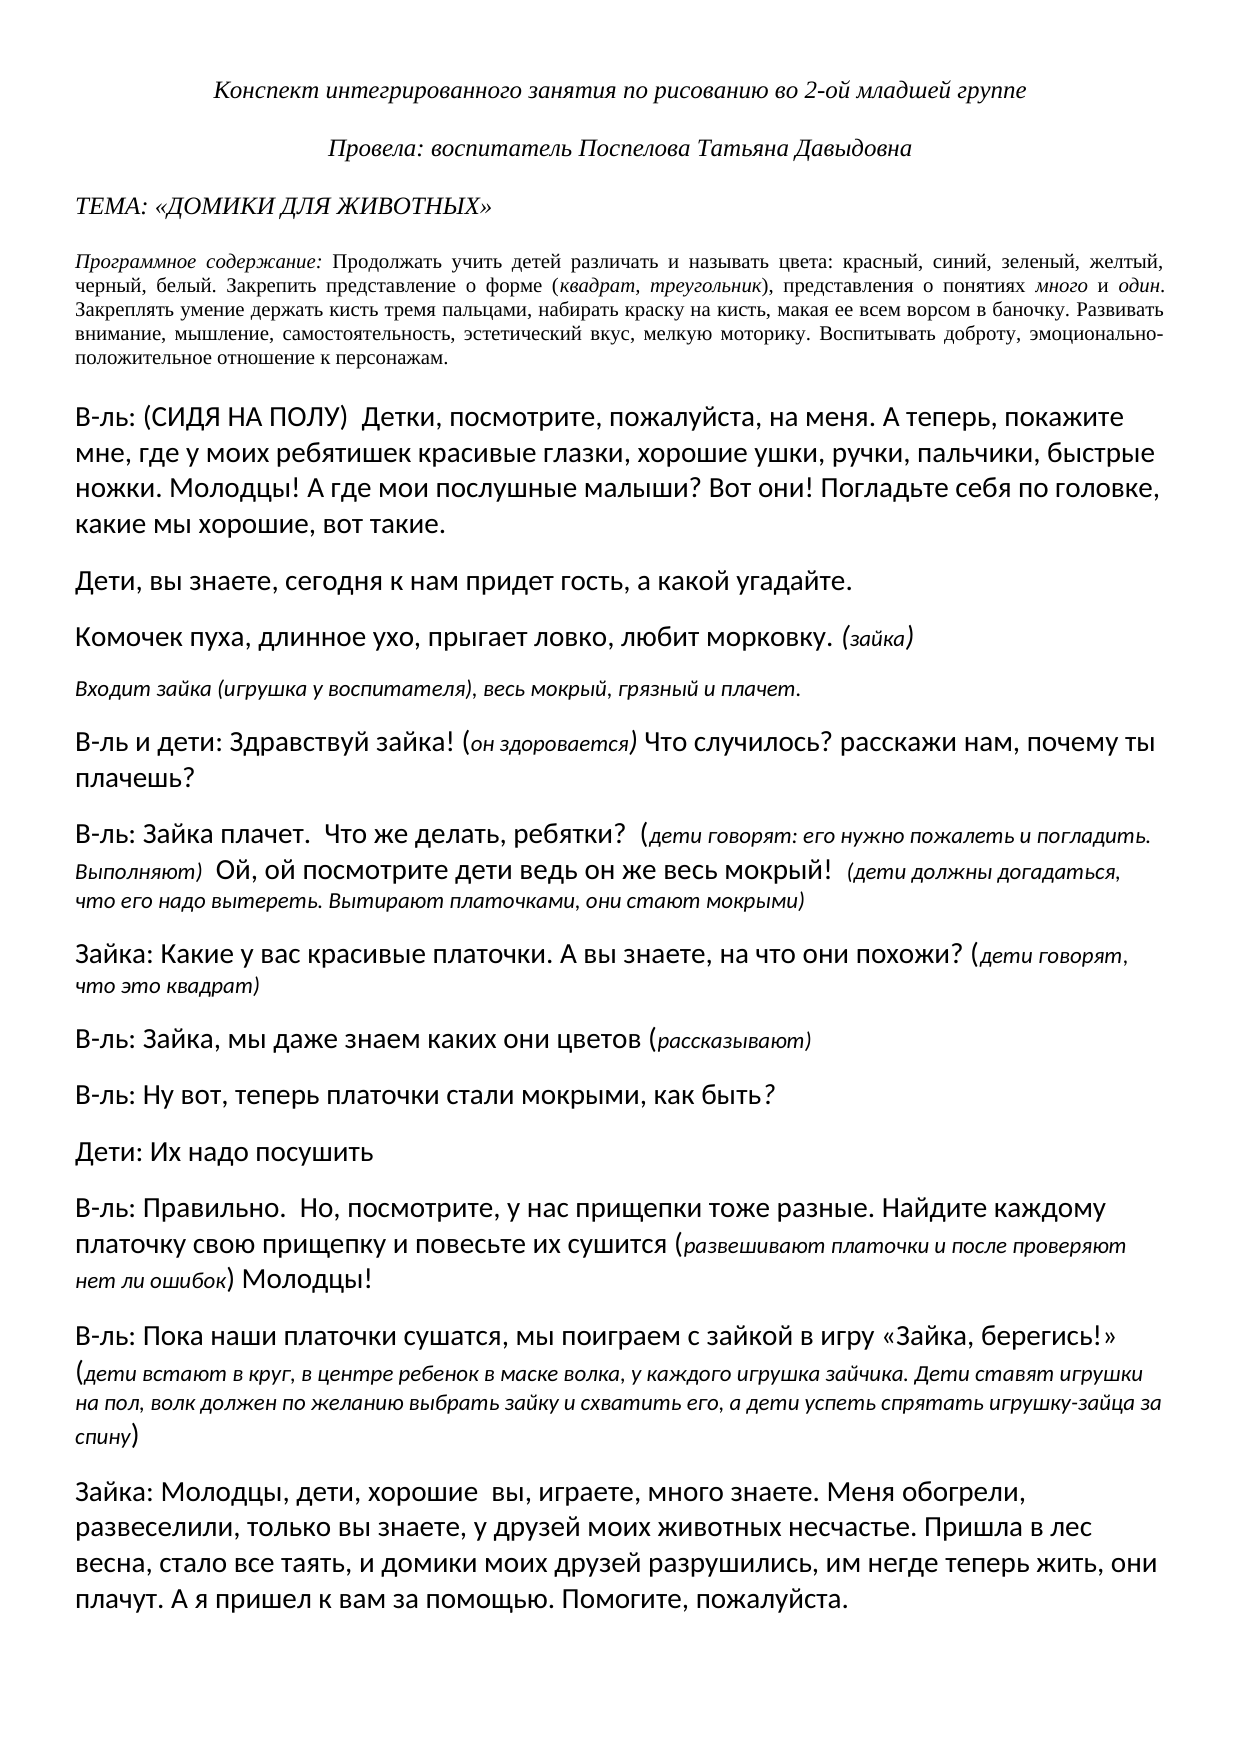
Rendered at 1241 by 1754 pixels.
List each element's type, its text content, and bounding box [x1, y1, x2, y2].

text Программное содержание: Продолжать учить детей различать и называть цвета: красный, синий, зеленый, желтый, черный, белый. Закрепить представление о форме (квадрат, треугольник), представления о понятиях много и один. Закреплять умение держать кисть тремя пальцами, набирать краску на кисть, макая ее всем ворсом в баночку. Развивать внимание, мышление, самостоятельность, эстетический вкус, мелкую моторику. Воспитывать доброту, эмоционально-положительное отношение к персонажам. [75, 249, 1165, 369]
text ТЕМА: «ДОМИКИ ДЛЯ ЖИВОТНЫХ» [75, 191, 1165, 219]
text В-ль: Ну вот, теперь платочки стали мокрыми, как быть? [75, 1076, 1165, 1112]
text Провела: воспитатель Поспелова Татьяна Давыдовна [75, 133, 1165, 162]
text В-ль: Пока наши платочки сушатся, мы поиграем с зайкой в игру «Зайка, берегись!» (дети встают в круг, в центре ребенок в маске волка, у каждого игрушка зайчика. Дети ставят игрушки на пол, волк должен по желанию выбрать зайку и схватить его, а дети успеть спрятать игрушку-зайца за спину) [75, 1317, 1165, 1452]
text В-ль: Правильно. Но, посмотрите, у нас прищепки тоже разные. Найдите каждому платочку свою прищепку и повесьте их сушится (развешивают платочки и после проверяют нет ли ошибок) Молодцы! [75, 1189, 1165, 1296]
text Дети: Их надо посушить [75, 1133, 1165, 1168]
text Конспект интегрированного занятия по рисованию во 2-ой младшей группе [75, 75, 1165, 104]
text В-ль: (СИДЯ НА ПОЛУ) Детки, посмотрите, пожалуйста, на меня. А теперь, покажите мне, где у моих ребятишек красивые глазки, хорошие ушки, ручки, пальчики, быстрые ножки. Молодцы! А где мои послушные малыши? Вот они! Погладьте себя по головке, какие мы хорошие, вот такие. [75, 398, 1165, 541]
text Комочек пуха, длинное ухо, прыгает ловко, любит морковку. (зайка) [75, 618, 1165, 654]
text В-ль и дети: Здравствуй зайка! (он здоровается) Что случилось? расскажи нам, почему ты плачешь? [75, 723, 1165, 794]
text Зайка: Молодцы, дети, хорошие вы, играете, много знаете. Меня обогрели, развеселили, только вы знаете, у друзей моих животных несчастье. Пришла в лес весна, стало все таять, и домики моих друзей разрушились, им негде теперь жить, они плачут. А я пришел к вам за помощью. Помогите, пожалуйста. [75, 1473, 1165, 1615]
text В-ль: Зайка, мы даже знаем каких они цветов (рассказывают) [75, 1020, 1165, 1056]
text Входит зайка (игрушка у воспитателя), весь мокрый, грязный и плачет. [75, 674, 1165, 702]
text Дети, вы знаете, сегодня к нам придет гость, а какой угадайте. [75, 562, 1165, 597]
text Зайка: Какие у вас красивые платочки. А вы знаете, на что они похожи? (дети говорят, что это квадрат) [75, 936, 1165, 999]
text В-ль: Зайка плачет. Что же делать, ребятки? (дети говорят: его нужно пожалеть и погладить. Выполняют) Ой, ой посмотрите дети ведь он же весь мокрый! (дети должны догадаться, что его надо вытереть. Вытирают платочками, они стают мокрыми) [75, 815, 1165, 915]
